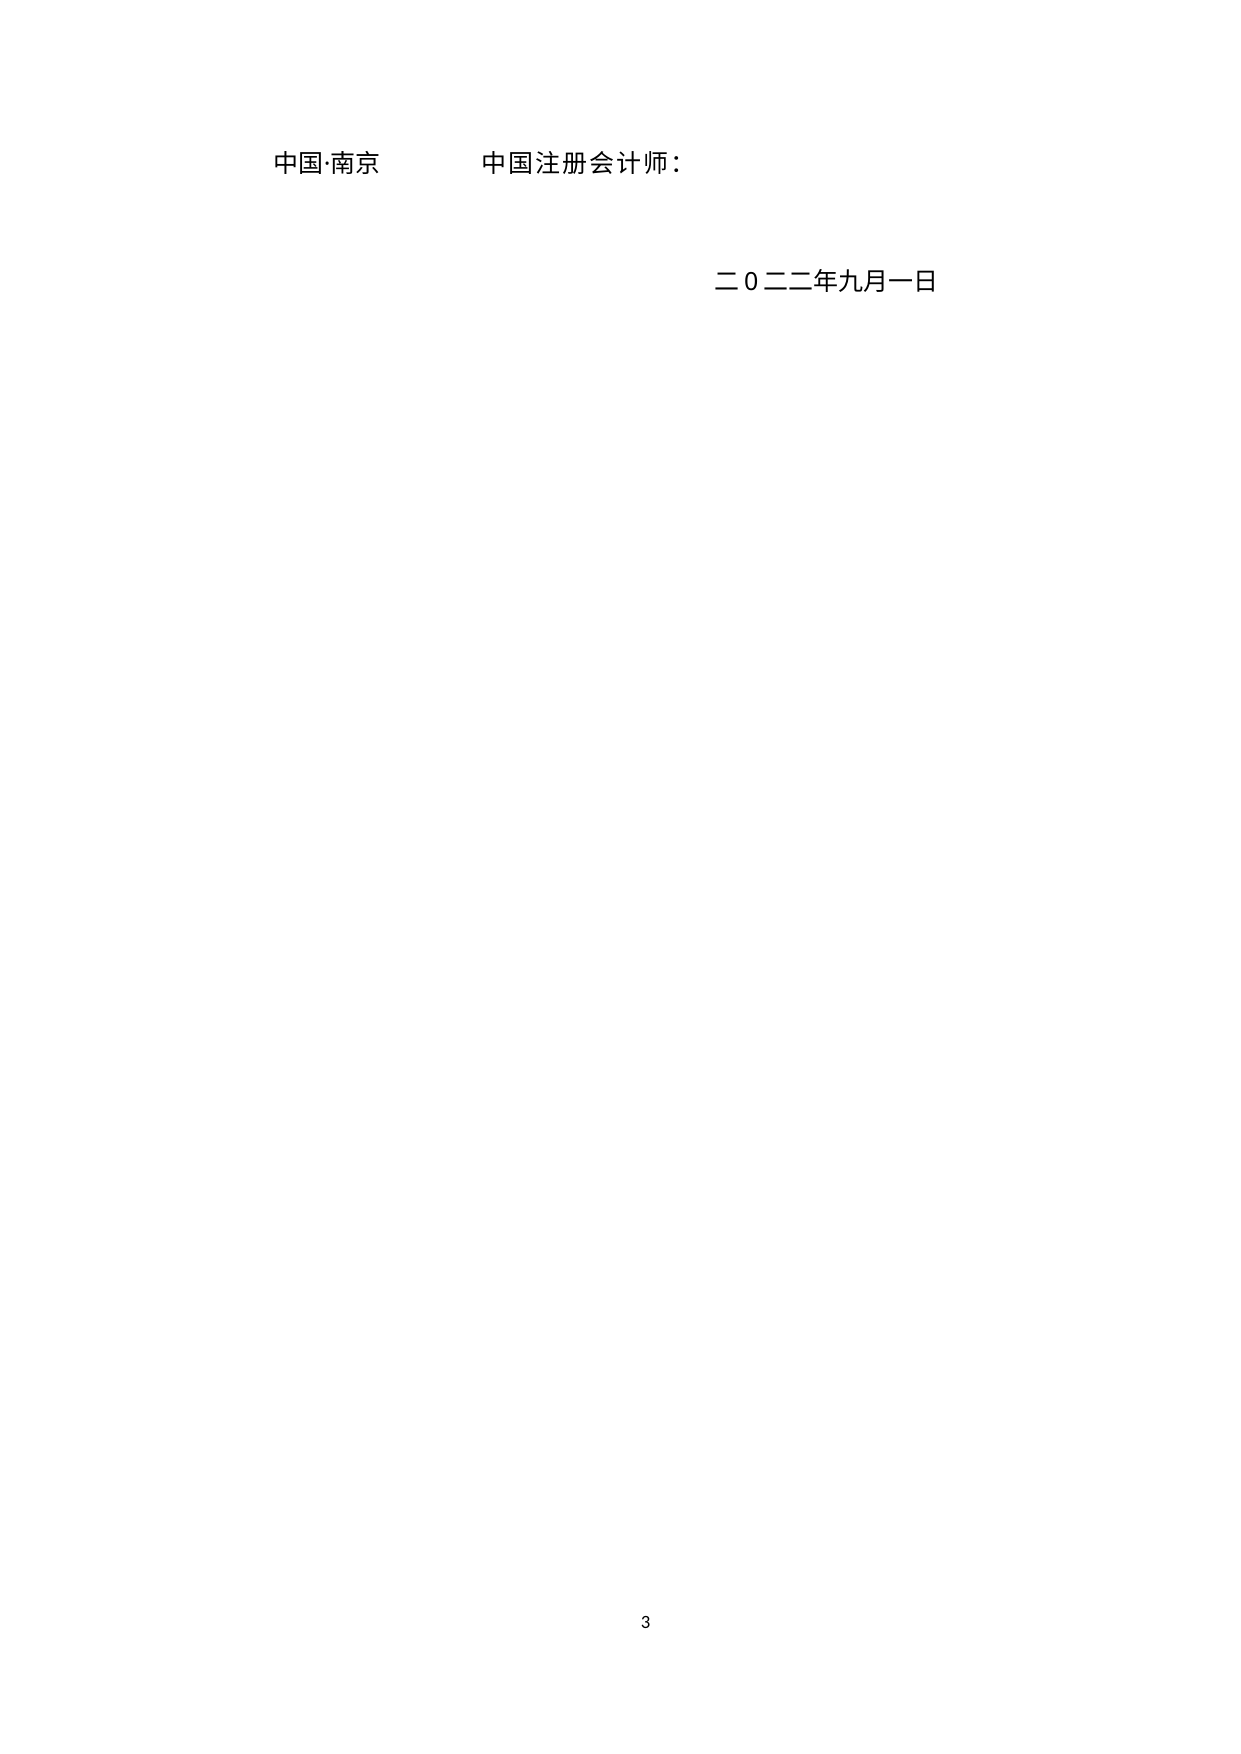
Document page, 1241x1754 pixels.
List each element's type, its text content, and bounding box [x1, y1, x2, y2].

text 二0二二年九月一日 [189, 261, 1104, 297]
text 中国·南京 中国注册会计师： [189, 130, 1104, 182]
